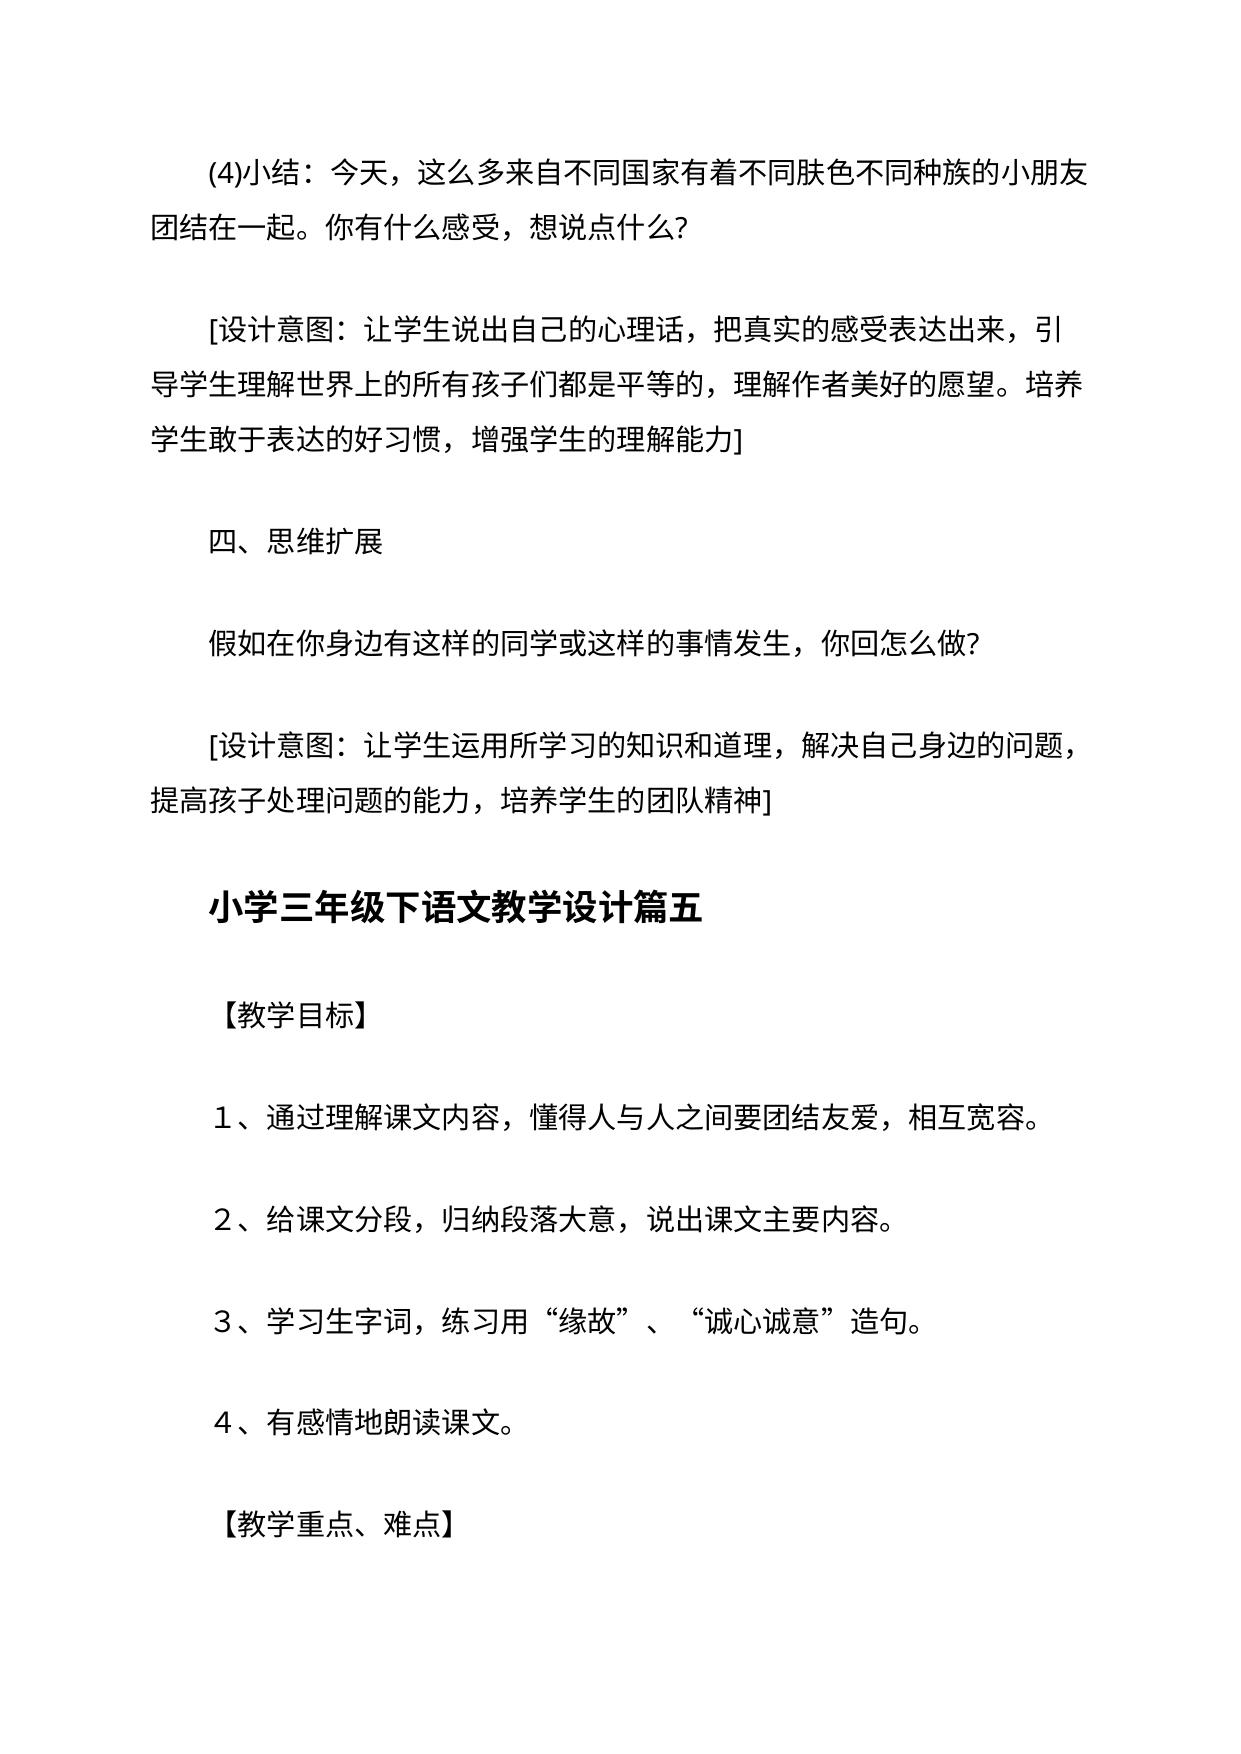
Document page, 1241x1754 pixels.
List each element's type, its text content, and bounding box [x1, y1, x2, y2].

text [设计意图：让学生说出自己的心理话，把真实的感受表达出来，引导学生理解世界上的所有孩子们都是平等的，理解作者美好的愿望。培养学生敢于表达的好习惯，增强学生的理解能力] [150, 307, 1090, 459]
text 小学三年级下语文教学设计篇五 [150, 879, 1090, 931]
text 假如在你身边有这样的同学或这样的事情发生，你回怎么做? [150, 621, 1090, 663]
text [设计意图：让学生运用所学习的知识和道理，解决自己身边的问题，提高孩子处理问题的能力，培养学生的团队精神] [150, 723, 1090, 820]
text １、通过理解课文内容，懂得人与人之间要团结友爱，相互宽容。 [150, 1095, 1090, 1137]
text 【教学目标】 [150, 993, 1090, 1035]
text ４、有感情地朗读课文。 [150, 1400, 1090, 1442]
text (4)小结：今天，这么多来自不同国家有着不同肤色不同种族的小朋友团结在一起。你有什么感受，想说点什么? [150, 150, 1090, 247]
text ３、学习生字词，练习用“缘故”、“诚心诚意”造句。 [150, 1298, 1090, 1341]
text 【教学重点、难点】 [150, 1502, 1090, 1544]
text 四、思维扩展 [150, 519, 1090, 561]
text ２、给课文分段，归纳段落大意，说出课文主要内容。 [150, 1197, 1090, 1239]
